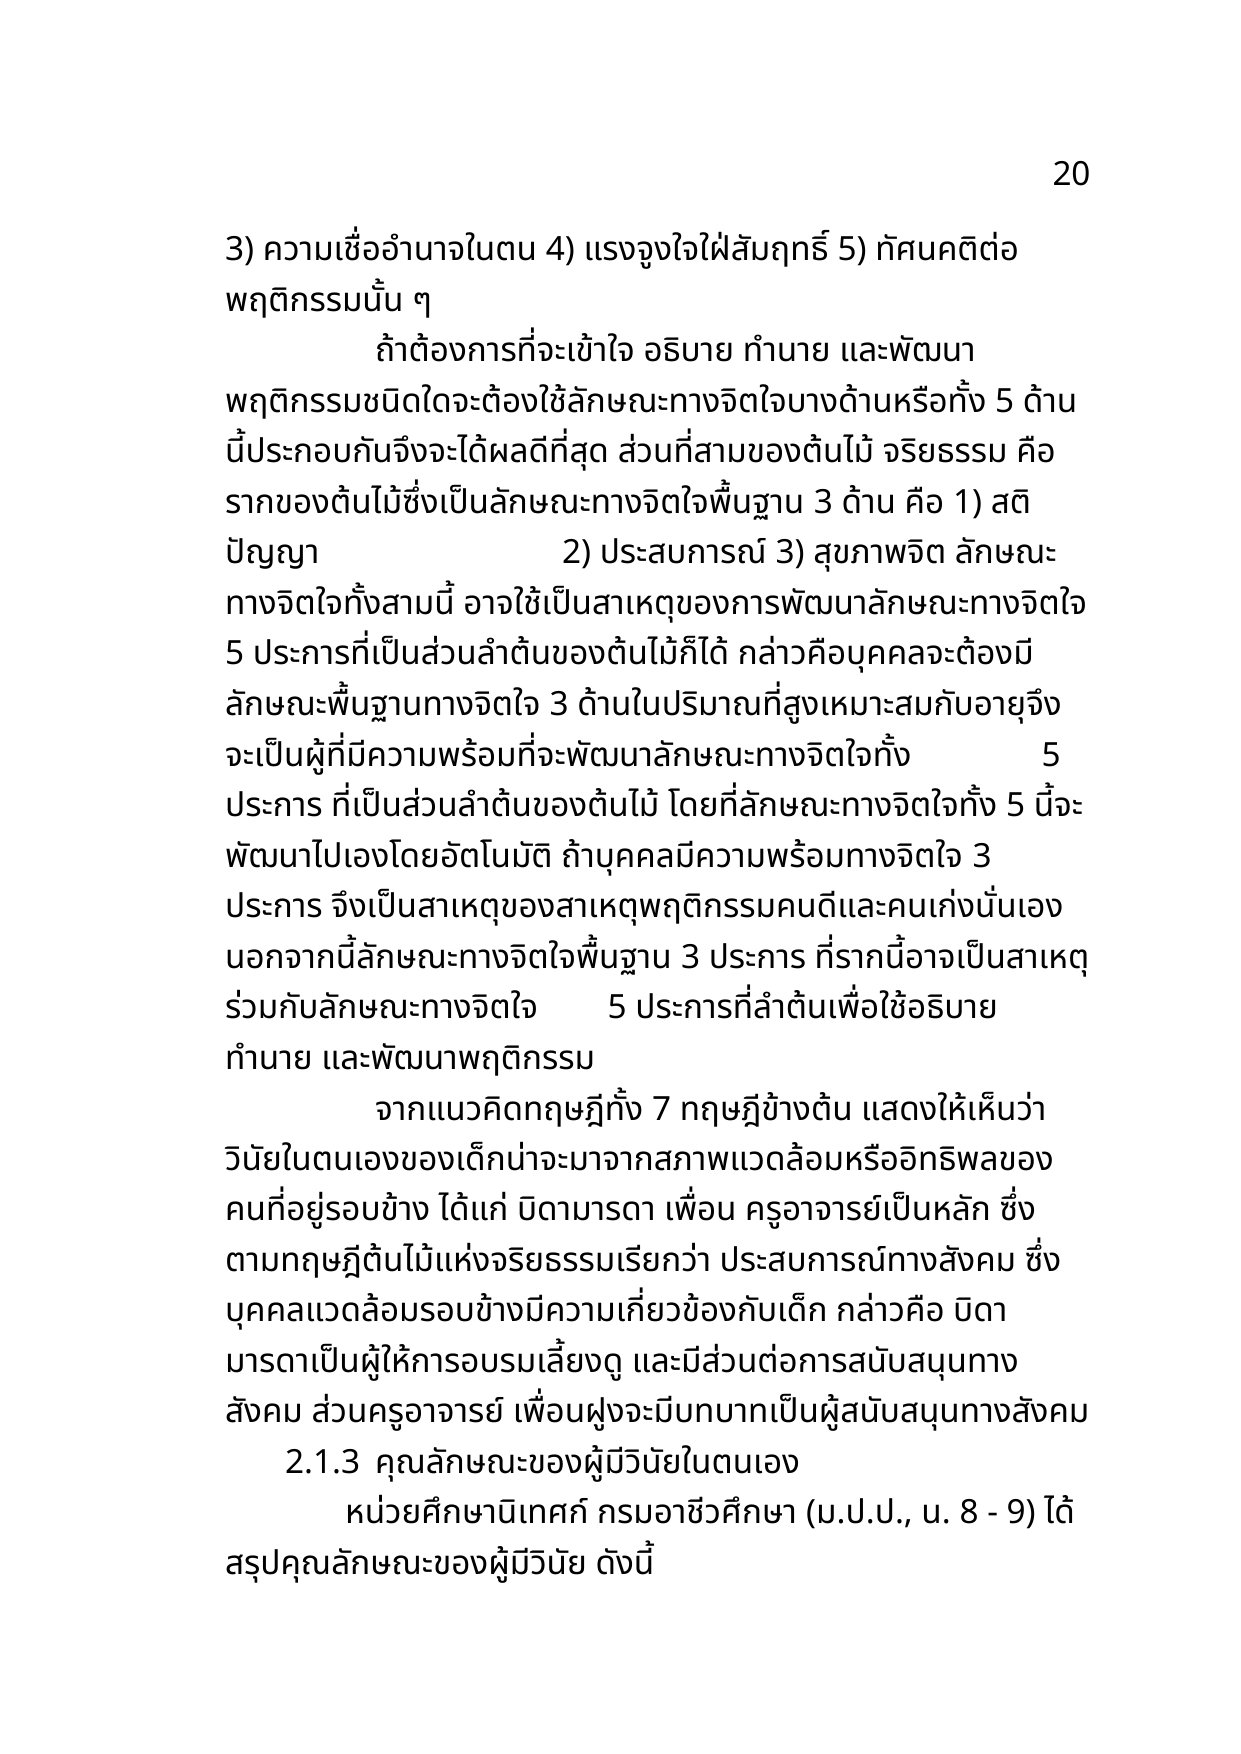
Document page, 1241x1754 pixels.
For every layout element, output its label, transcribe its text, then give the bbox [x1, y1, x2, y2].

text 2.1.3 คุณลักษณะของผู้มีวินัยในตนเอง [225, 1437, 1090, 1488]
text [225, 225, 1090, 326]
text หน่วยศึกษานิเทศก์ กรมอาชีวศึกษา (ม.ป.ป., น. 8 - 9) ได้สรุปคุณลักษณะของผู้มีวินัย ดังนี้ [225, 1488, 1090, 1589]
text จากแนวคิดทฤษฎีทั้ง 7 ทฤษฎีข้างต้น แสดงให้เห็นว่า วินัยในตนเองของเด็กน่าจะมาจากสภาพแวดล้อมหรืออิทธิพลของคนที่อยู่รอบข้าง ได้แก่ บิดามารดา เพื่อน ครูอาจารย์เป็นหลัก ซึ่งตามทฤษฎีต้นไม้แห่งจริยธรรมเรียกว่า ประสบการณ์ทางสังคม ซึ่งบุคคลแวดล้อมรอบข้างมีความเกี่ยวข้องกับเด็ก กล่าวคือ บิดามารดาเป็นผู้ให้การอบรมเลี้ยงดู และมีส่วนต่อการสนับสนุนทางสังคม ส่วนครูอาจารย์ เพื่อนฝูงจะมีบทบาทเป็นผู้สนับสนุนทางสังคม [225, 1084, 1090, 1437]
text ถ้าต้องการที่จะเข้าใจ อธิบาย ทำนาย และพัฒนาพฤติกรรมชนิดใดจะต้องใช้ลักษณะทางจิตใจบางด้านหรือทั้ง 5 ด้านนี้ประกอบกันจึงจะได้ผลดีที่สุด ส่วนที่สามของต้นไม้ จริยธรรม คือ รากของต้นไม้ซึ่งเป็นลักษณะทางจิตใจพื้นฐาน 3 ด้าน คือ 1) สติปัญญา 2) ประสบการณ์ 3) สุขภาพจิต ลักษณะทางจิตใจทั้งสามนี้ อาจใช้เป็นสาเหตุของการพัฒนาลักษณะทางจิตใจ 5 ประการที่เป็นส่วนลำต้นของต้นไม้ก็ได้ กล่าวคือบุคคลจะต้องมีลักษณะพื้นฐานทางจิตใจ 3 ด้านในปริมาณที่สูงเหมาะสมกับอายุจึงจะเป็นผู้ที่มีความพร้อมที่จะพัฒนาลักษณะทางจิตใจทั้ง 5 ประการ ที่เป็นส่วนลำต้นของต้นไม้ โดยที่ลักษณะทางจิตใจทั้ง 5 นี้จะพัฒนาไปเองโดยอัตโนมัติ ถ้าบุคคลมีความพร้อมทางจิตใจ 3 ประการ จึงเป็นสาเหตุของสาเหตุพฤติกรรมคนดีและคนเก่งนั่นเอง นอกจากนี้ลักษณะทางจิตใจพื้นฐาน 3 ประการ ที่รากนี้อาจเป็นสาเหตุร่วมกับลักษณะทางจิตใจ 5 ประการที่ลำต้นเพื่อใช้อธิบาย ทำนาย และพัฒนาพฤติกรรม [225, 326, 1090, 1084]
